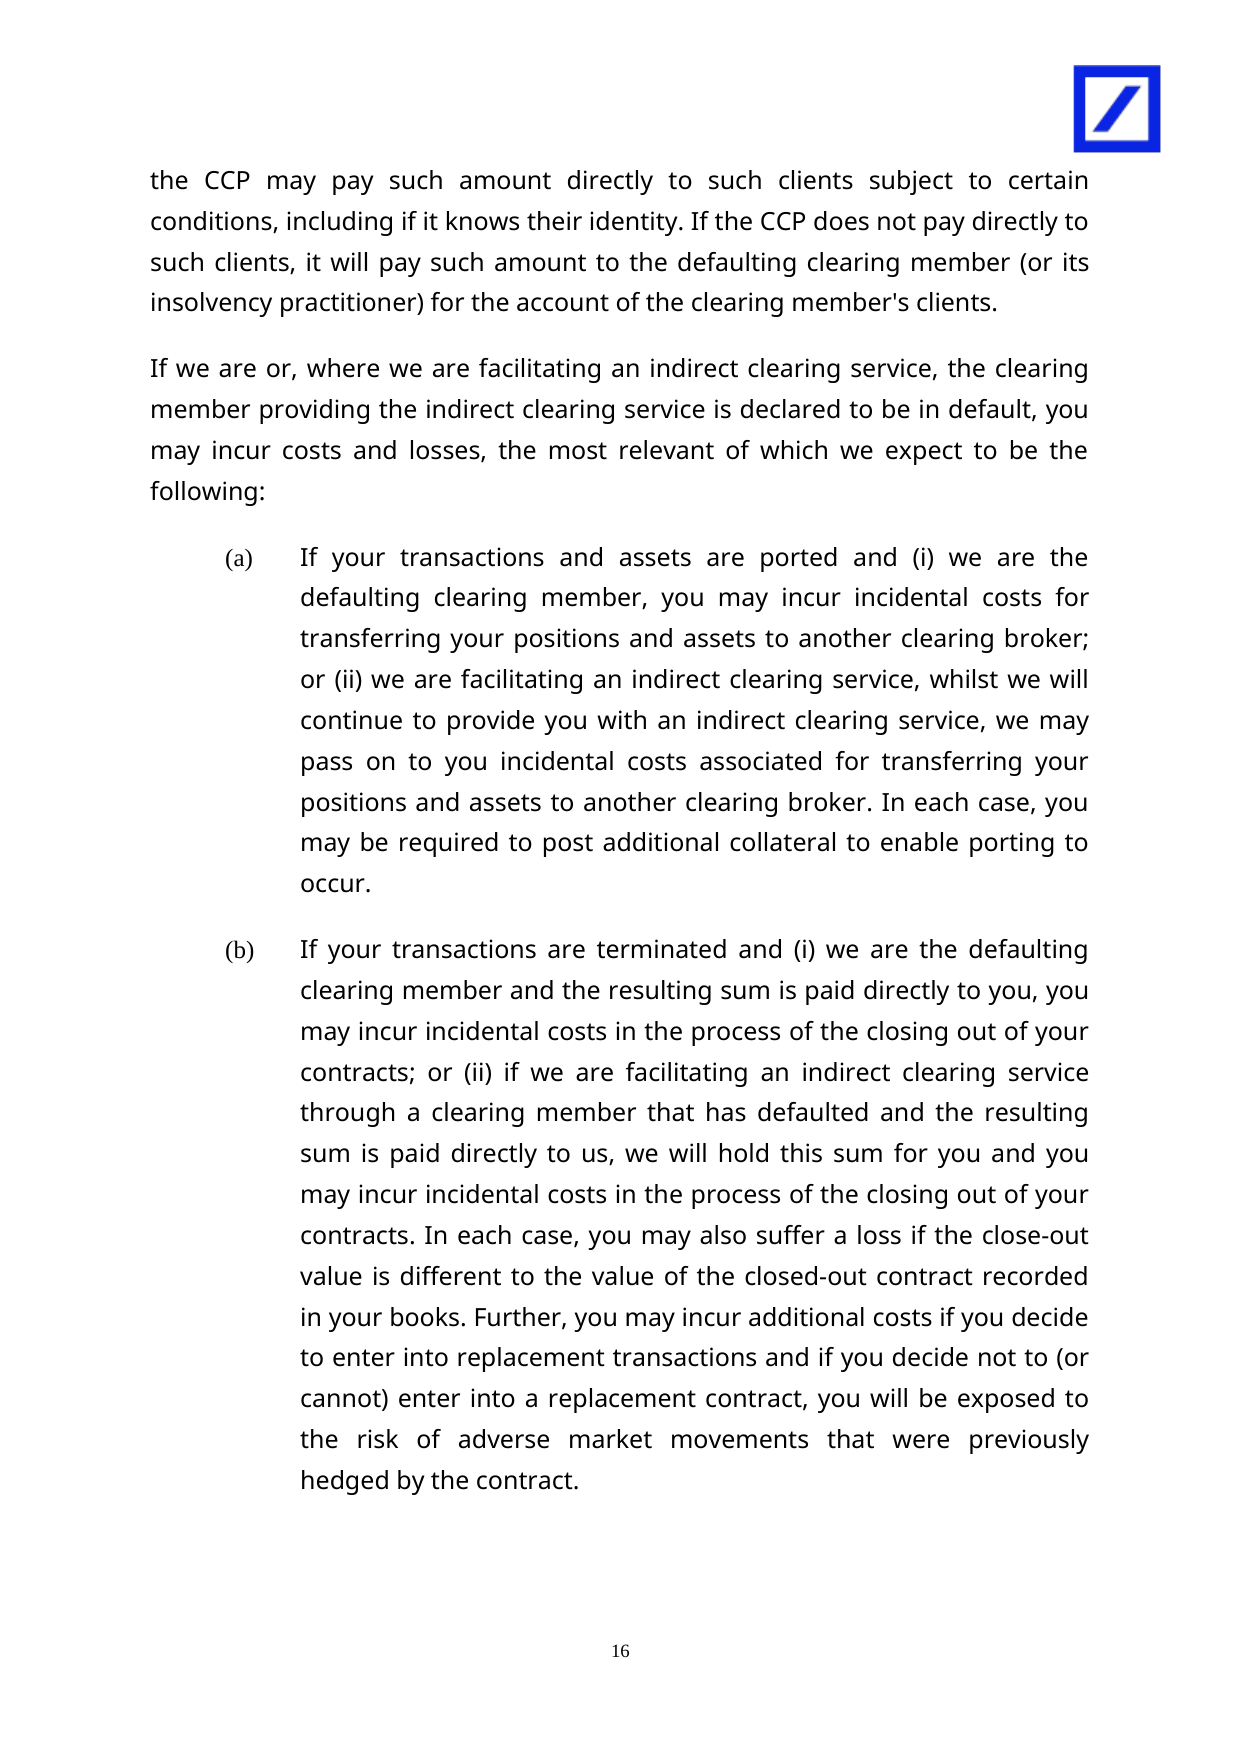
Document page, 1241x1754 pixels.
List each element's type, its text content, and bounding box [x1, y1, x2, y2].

list If your transactions are terminated and (i) we are the defaulting clearing member and the resulting sum is paid directly to you, you may incur incidental costs in the process of the closing out of your contracts; or (ii) if we are facilitating an indirect clearing service through a clearing member that has defaulted and the resulting sum is paid directly to us, we will hold this sum for you and you may incur incidental costs in the process of the closing out of your contracts. In each case, you may also suffer a loss if the close-out value is different to the value of the closed-out contract recorded in your books. Further, you may incur additional costs if you decide to enter into replacement transactions and if you decide not to (or cannot) enter into a replacement contract, you will be exposed to the risk of adverse market movements that were previously hedged by the contract. [225, 932, 1090, 1497]
text If we are or, where we are facilitating an indirect clearing service, the clearing member providing the indirect clearing service is declared to be in default, you may incur costs and losses, the most relevant of which we expect to be the following: [150, 351, 1090, 507]
picture [1073, 65, 1164, 156]
list If your transactions and assets are ported and (i) we are the defaulting clearing member, you may incur incidental costs for transferring your positions and assets to another clearing broker; or (ii) we are facilitating an indirect clearing service, whilst we will continue to provide you with an indirect clearing service, we may pass on to you incidental costs associated for transferring your positions and assets to another clearing broker. In each case, you may be required to post additional collateral to enable porting to occur. [225, 539, 1090, 900]
